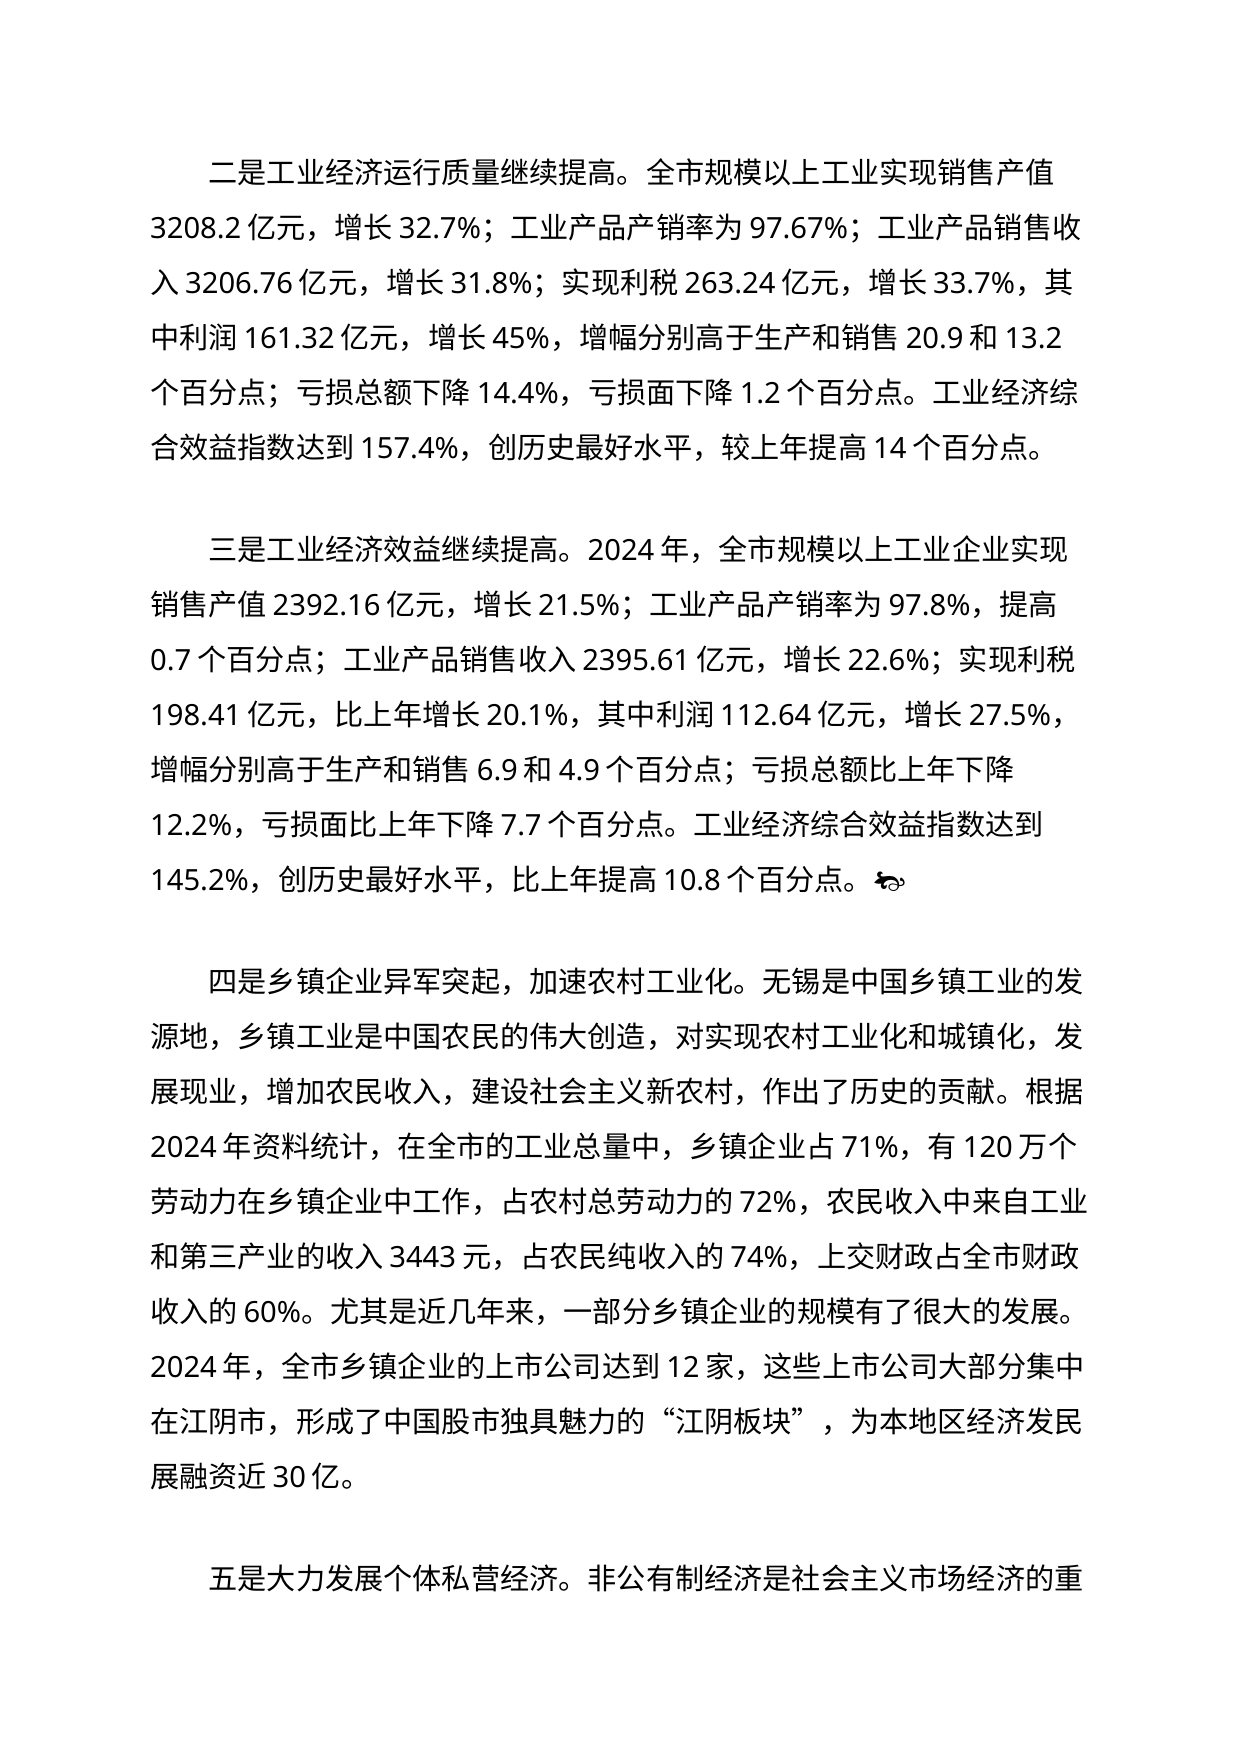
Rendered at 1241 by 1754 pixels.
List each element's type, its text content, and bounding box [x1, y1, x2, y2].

text 四是乡镇企业异军突起，加速农村工业化。无锡是中国乡镇工业的发源地，乡镇工业是中国农民的伟大创造，对实现农村工业化和城镇化，发展现业，增加农民收入，建设社会主义新农村，作出了历史的贡献。根据2024年资料统计，在全市的工业总量中，乡镇企业占71%，有120万个劳动力在乡镇企业中工作，占农村总劳动力的72%，农民收入中来自工业和第三产业的收入3443元，占农民纯收入的74%，上交财政占全市财政收入的60%。尤其是近几年来，一部分乡镇企业的规模有了很大的发展。2024年，全市乡镇企业的上市公司达到12家，这些上市公司大部分集中在江阴市，形成了中国股市独具魅力的“江阴板块”，为本地区经济发民展融资近30亿。 [150, 959, 1090, 1496]
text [150, 1555, 1090, 1598]
text 三是工业经济效益继续提高。2024年，全市规模以上工业企业实现销售产值2392.16亿元，增长21.5%；工业产品产销率为97.8%，提高0.7个百分点；工业产品销售收入2395.61亿元，增长22.6%；实现利税198.41亿元，比上年增长20.1%，其中利润112.64亿元，增长27.5%，增幅分别高于生产和销售6.9和4.9个百分点；亏损总额比上年下降12.2%，亏损面比上年下降7.7个百分点。工业经济综合效益指数达到145.2%，创历史最好水平，比上年提高10.8个百分点。 [150, 527, 1090, 899]
text 二是工业经济运行质量继续提高。全市规模以上工业实现销售产值3208.2亿元，增长32.7%；工业产品产销率为97.67%；工业产品销售收入3206.76亿元，增长31.8%；实现利税263.24亿元，增长33.7%，其中利润161.32亿元，增长45%，增幅分别高于生产和销售20.9和13.2个百分点；亏损总额下降14.4%，亏损面下降1.2个百分点。工业经济综合效益指数达到157.4%，创历史最好水平，较上年提高14个百分点。 [150, 150, 1090, 467]
